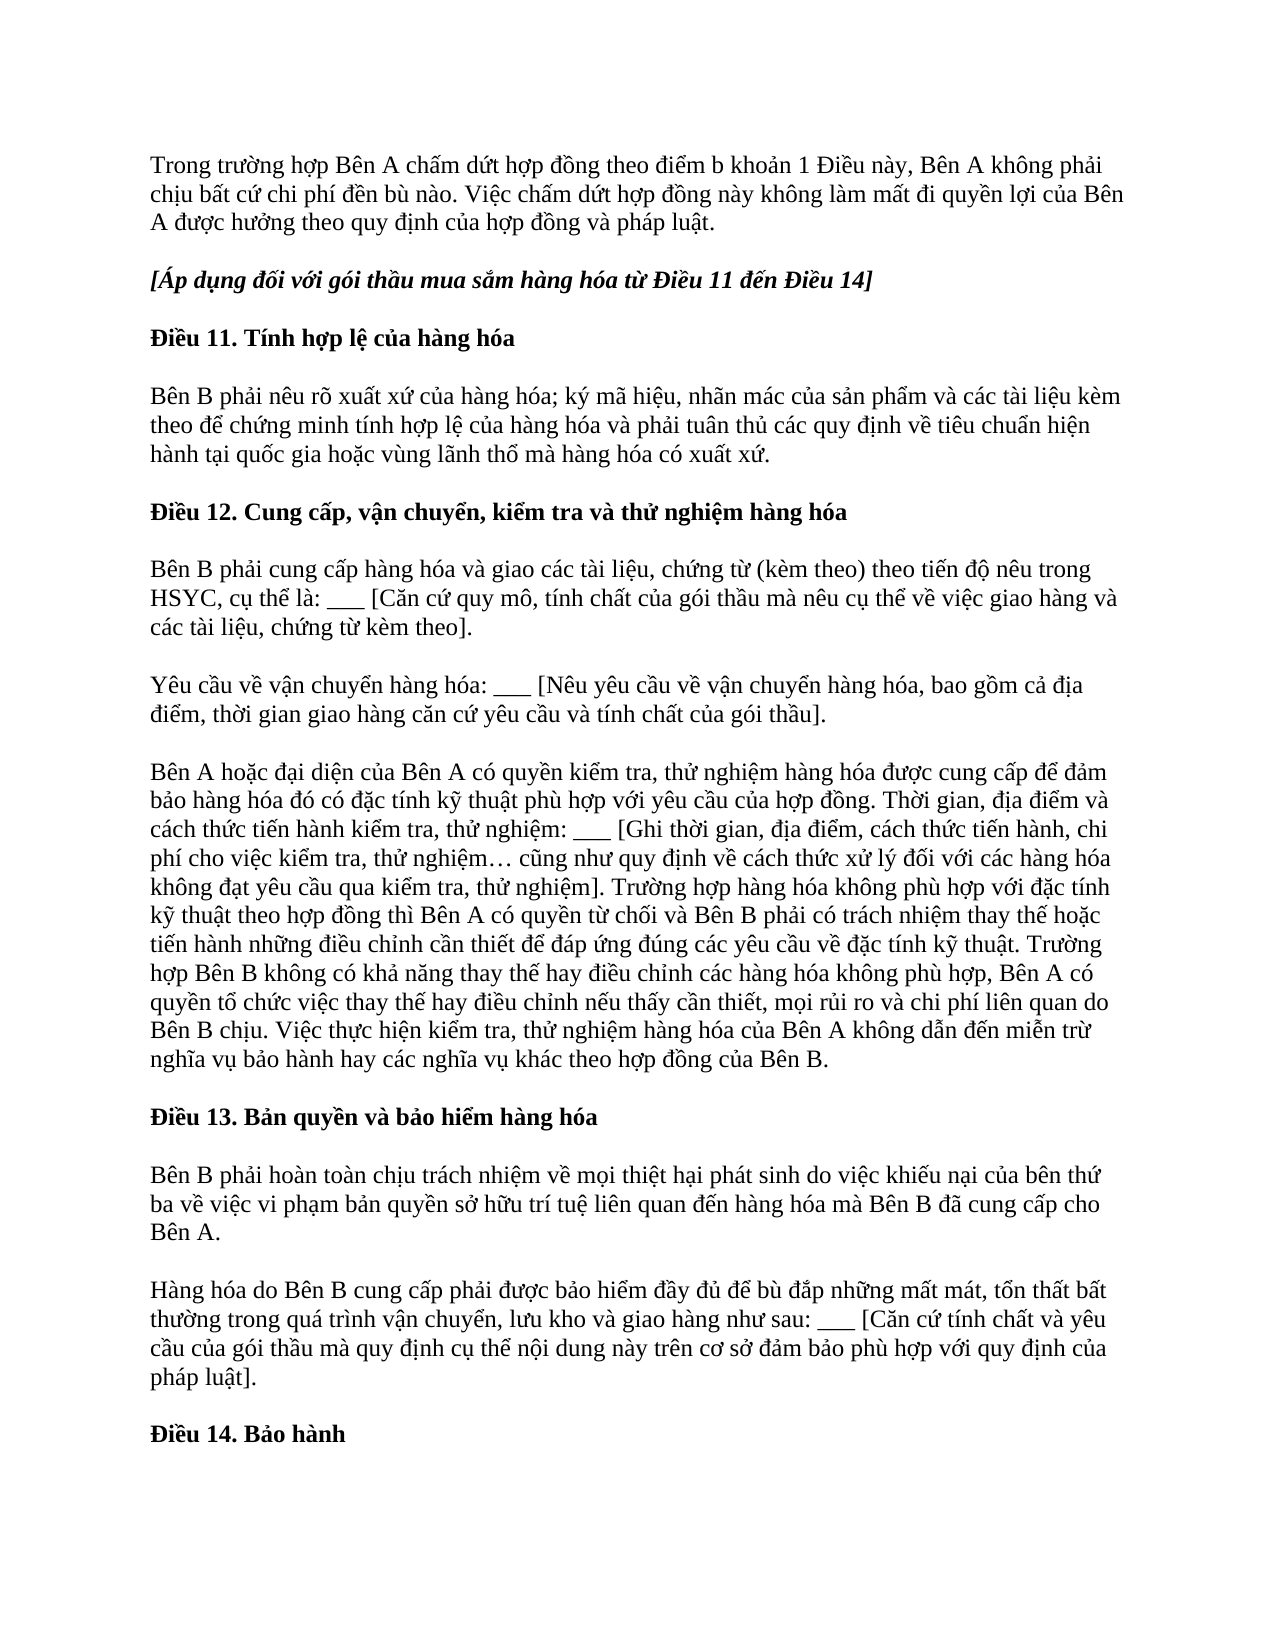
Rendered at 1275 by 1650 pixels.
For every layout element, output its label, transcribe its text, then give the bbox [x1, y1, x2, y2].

text Điều 13. Bản quyền và bảo hiểm hàng hóa [150, 1102, 1125, 1131]
text Bên B phải cung cấp hàng hóa và giao các tài liệu, chứng từ (kèm theo) theo tiến độ nêu trong HSYC, cụ thể là: ___ [Căn cứ quy mô, tính chất của gói thầu mà nêu cụ thể về việc giao hàng và các tài liệu, chứng từ kèm theo]. [150, 554, 1125, 641]
text Điều 11. Tính hợp lệ của hàng hóa [150, 323, 1125, 352]
text Hàng hóa do Bên B cung cấp phải được bảo hiểm đầy đủ để bù đắp những mất mát, tổn thất bất thường trong quá trình vận chuyển, lưu kho và giao hàng như sau: ___ [Căn cứ tính chất và yêu cầu của gói thầu mà quy định cụ thể nội dung này trên cơ sở đảm bảo phù hợp với quy định của pháp luật]. [150, 1275, 1125, 1390]
text [Áp dụng đối với gói thầu mua sắm hàng hóa từ Điều 11 đến Điều 14] [150, 265, 1125, 294]
text Bên B phải nêu rõ xuất xứ của hàng hóa; ký mã hiệu, nhãn mác của sản phẩm và các tài liệu kèm theo để chứng minh tính hợp lệ của hàng hóa và phải tuân thủ các quy định về tiêu chuẩn hiện hành tại quốc gia hoặc vùng lãnh thổ mà hàng hóa có xuất xứ. [150, 381, 1125, 467]
text Bên A hoặc đại diện của Bên A có quyền kiểm tra, thử nghiệm hàng hóa được cung cấp để đảm bảo hàng hóa đó có đặc tính kỹ thuật phù hợp với yêu cầu của hợp đồng. Thời gian, địa điểm và cách thức tiến hành kiểm tra, thử nghiệm: ___ [Ghi thời gian, địa điểm, cách thức tiến hành, chi phí cho việc kiểm tra, thử nghiệm… cũng như quy định về cách thức xử lý đối với các hàng hóa không đạt yêu cầu qua kiểm tra, thử nghiệm]. Trường hợp hàng hóa không phù hợp với đặc tính kỹ thuật theo hợp đồng thì Bên A có quyền từ chối và Bên B phải có trách nhiệm thay thế hoặc tiến hành những điều chỉnh cần thiết để đáp ứng đúng các yêu cầu về đặc tính kỹ thuật. Trường hợp Bên B không có khả năng thay thế hay điều chỉnh các hàng hóa không phù hợp, Bên A có quyền tổ chức việc thay thế hay điều chỉnh nếu thấy cần thiết, mọi rủi ro và chi phí liên quan do Bên B chịu. Việc thực hiện kiểm tra, thử nghiệm hàng hóa của Bên A không dẫn đến miễn trừ nghĩa vụ bảo hành hay các nghĩa vụ khác theo hợp đồng của Bên B. [150, 757, 1125, 1073]
text Điều 14. Bảo hành [150, 1419, 1125, 1448]
text Điều 12. Cung cấp, vận chuyển, kiểm tra và thử nghiệm hàng hóa [150, 497, 1125, 525]
text Yêu cầu về vận chuyển hàng hóa: ___ [Nêu yêu cầu về vận chuyển hàng hóa, bao gồm cả địa điểm, thời gian giao hàng căn cứ yêu cầu và tính chất của gói thầu]. [150, 670, 1125, 727]
text Bên B phải hoàn toàn chịu trách nhiệm về mọi thiệt hại phát sinh do việc khiếu nại của bên thứ ba về việc vi phạm bản quyền sở hữu trí tuệ liên quan đến hàng hóa mà Bên B đã cung cấp cho Bên A. [150, 1160, 1125, 1246]
text Trong trường hợp Bên A chấm dứt hợp đồng theo điểm b khoản 1 Điều này, Bên A không phải chịu bất cứ chi phí đền bù nào. Việc chấm dứt hợp đồng này không làm mất đi quyền lợi của Bên A được hưởng theo quy định của hợp đồng và pháp luật. [150, 150, 1125, 236]
